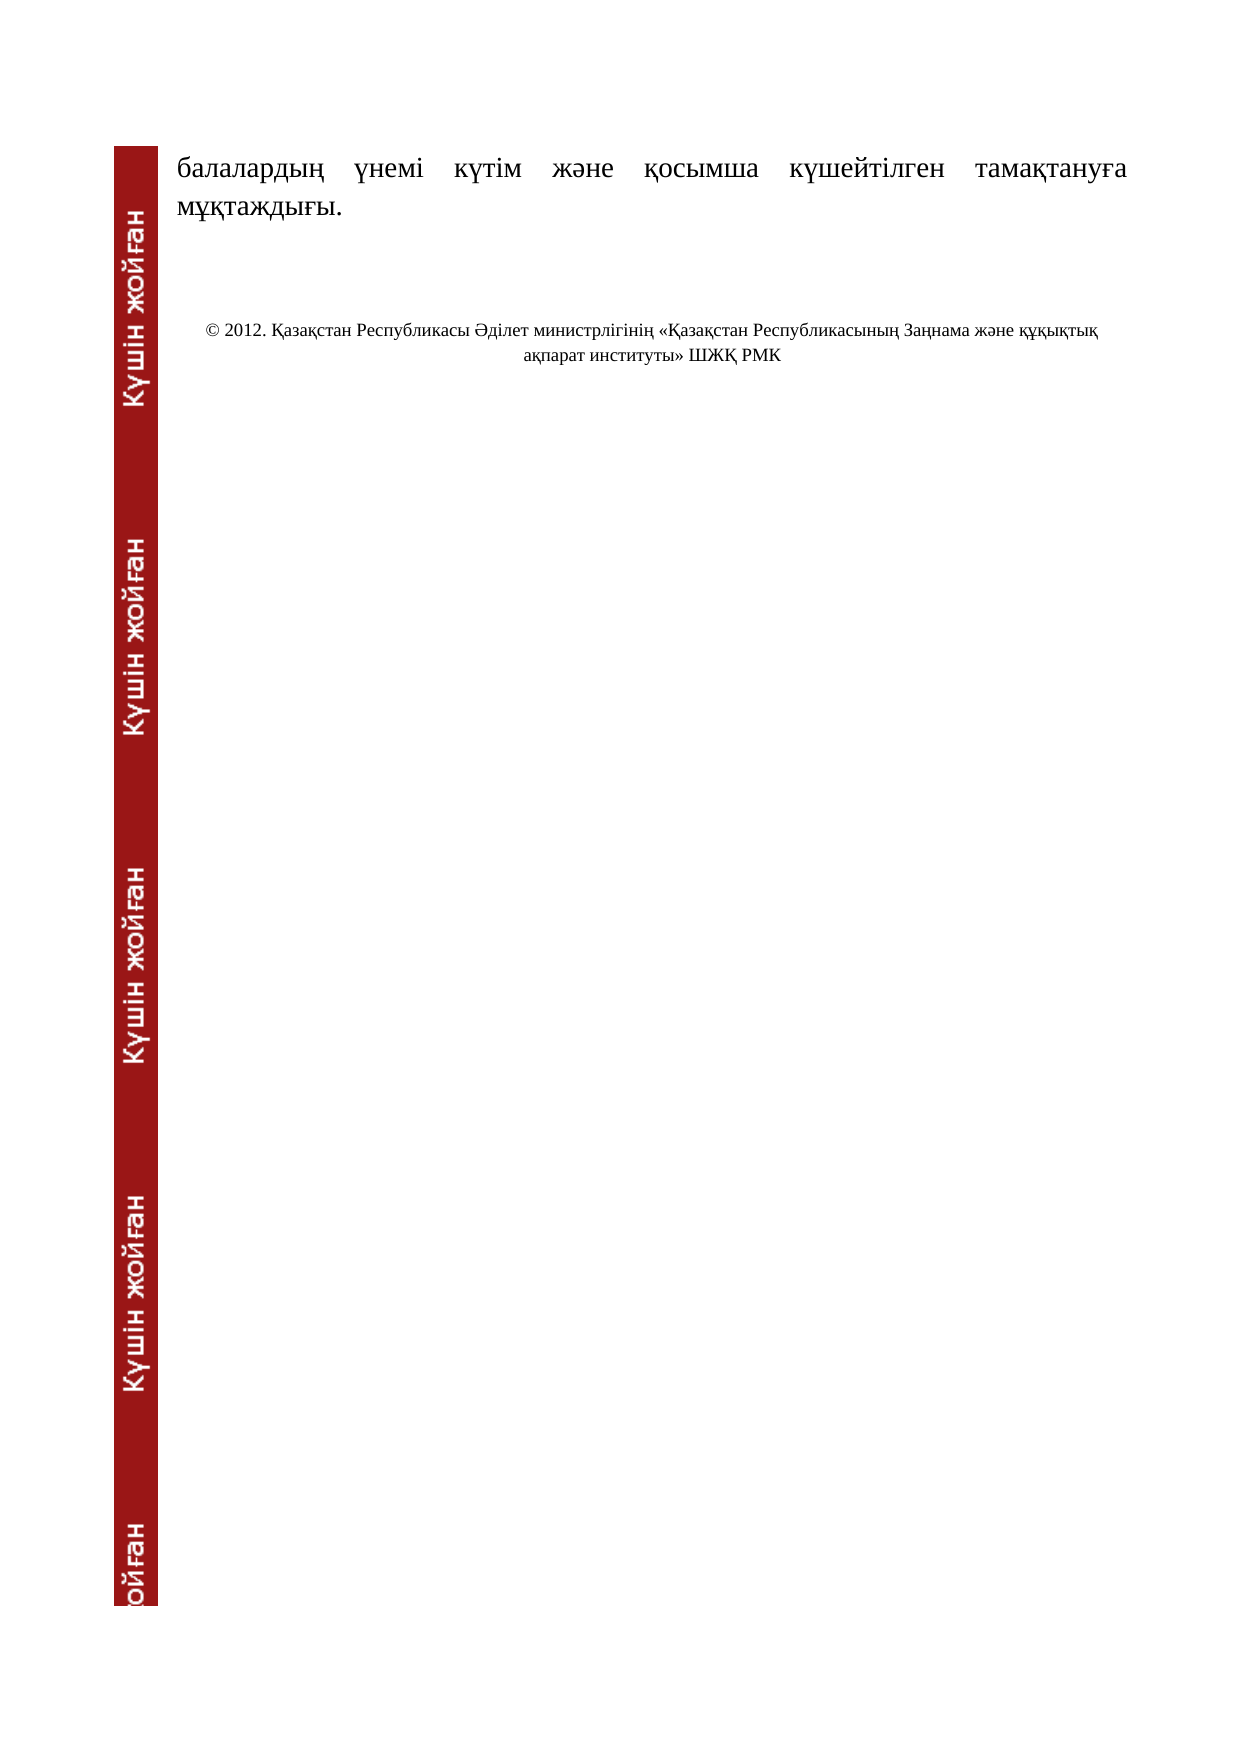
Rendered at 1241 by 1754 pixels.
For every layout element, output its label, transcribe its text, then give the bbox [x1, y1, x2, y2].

picture [114, 222, 158, 319]
text © 2012. Қазақстан Республикасы Әділет министрлігінің «Қазақстан Республикасының Заңнама және құқықтық ақпарат институты» ШЖҚ РМК [112, 319, 1128, 365]
picture [114, 146, 158, 150]
picture [114, 365, 158, 1606]
